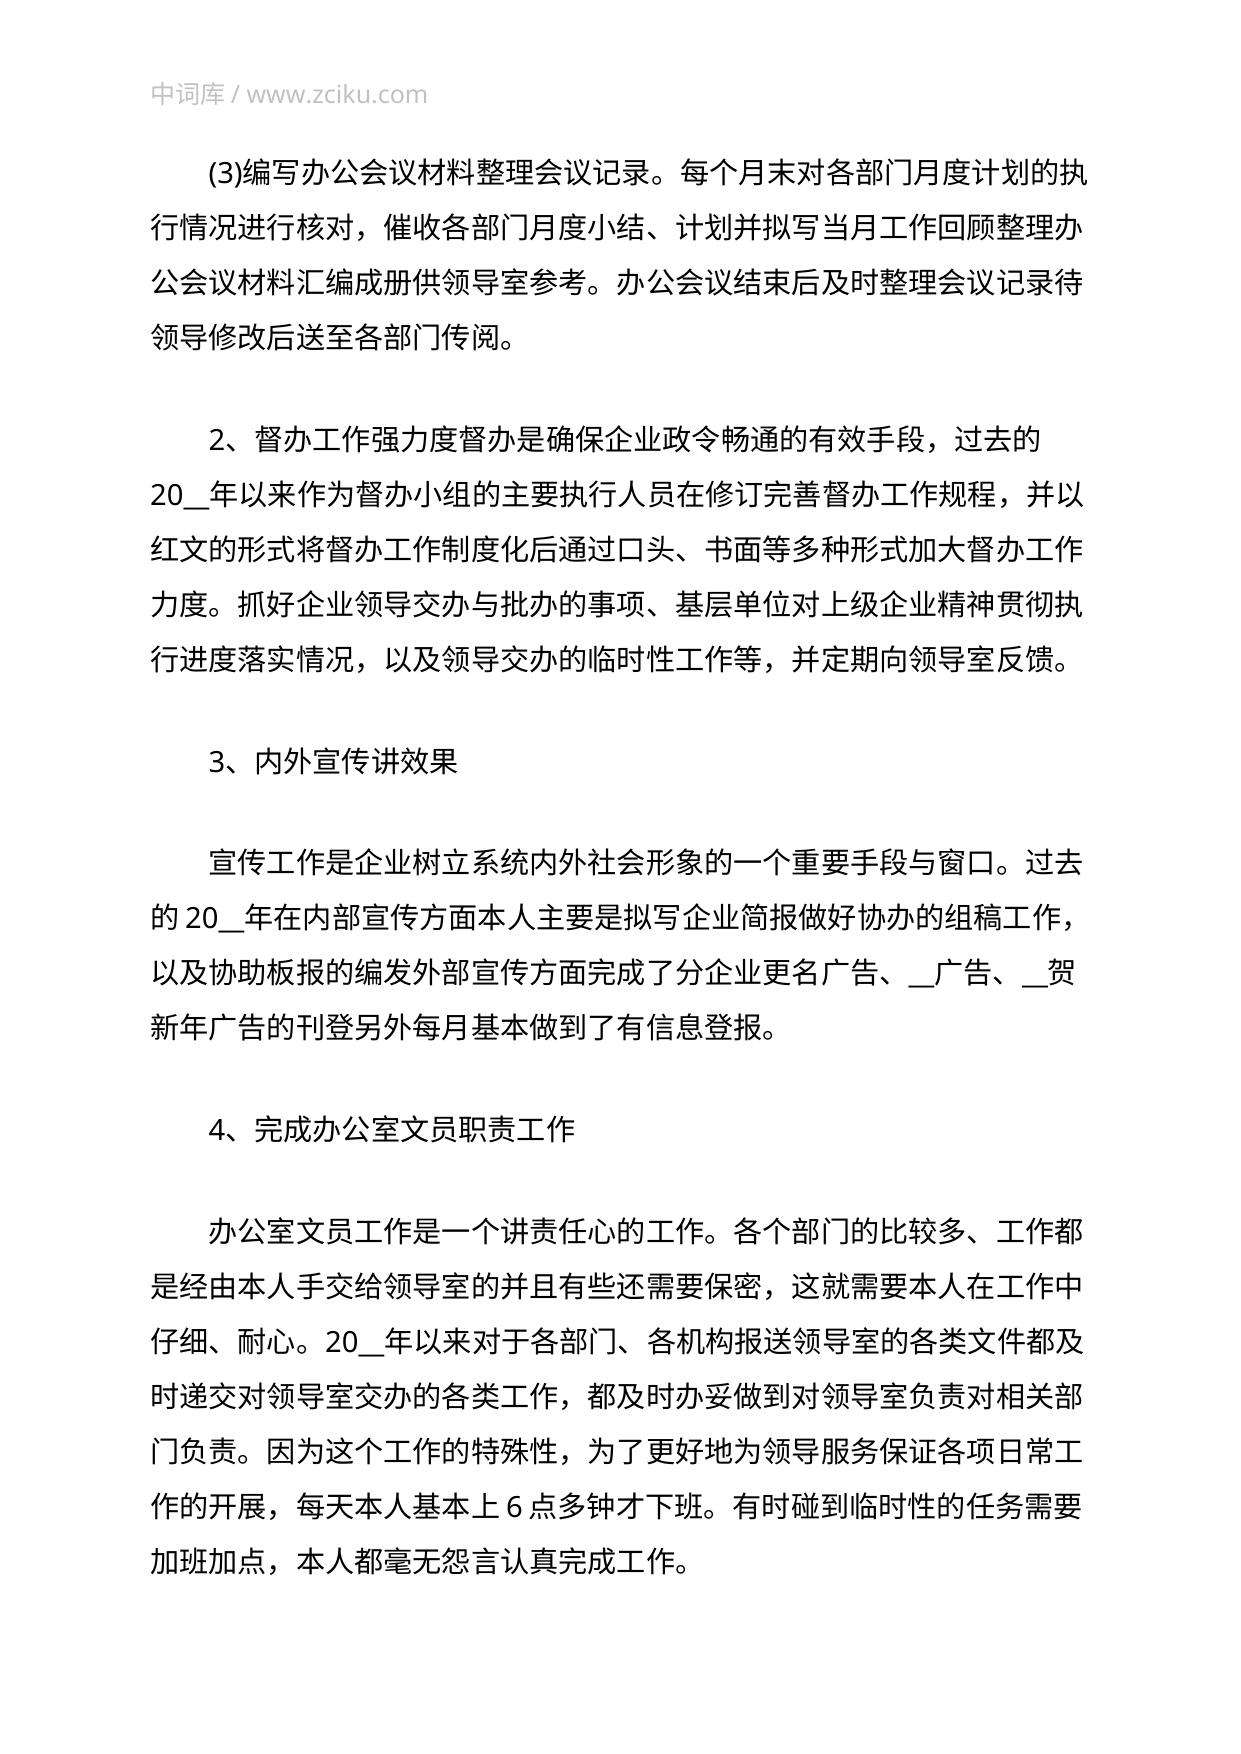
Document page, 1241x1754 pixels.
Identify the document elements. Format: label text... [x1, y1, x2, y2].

text 宣传工作是企业树立系统内外社会形象的一个重要手段与窗口。过去的20__年在内部宣传方面本人主要是拟写企业简报做好协办的组稿工作，以及协助板报的编发外部宣传方面完成了分企业更名广告、__广告、__贺新年广告的刊登另外每月基本做到了有信息登报。 [150, 840, 1090, 1047]
text 4、完成办公室文员职责工作 [150, 1107, 1090, 1149]
text 办公室文员工作是一个讲责任心的工作。各个部门的比较多、工作都是经由本人手交给领导室的并且有些还需要保密，这就需要本人在工作中仔细、耐心。20__年以来对于各部门、各机构报送领导室的各类文件都及时递交对领导室交办的各类工作，都及时办妥做到对领导室负责对相关部门负责。因为这个工作的特殊性，为了更好地为领导服务保证各项日常工作的开展，每天本人基本上6点多钟才下班。有时碰到临时性的任务需要加班加点，本人都毫无怨言认真完成工作。 [150, 1209, 1090, 1581]
text (3)编写办公会议材料整理会议记录。每个月末对各部门月度计划的执行情况进行核对，催收各部门月度小结、计划并拟写当月工作回顾整理办公会议材料汇编成册供领导室参考。办公会议结束后及时整理会议记录待领导修改后送至各部门传阅。 [150, 150, 1090, 357]
text 2、督办工作强力度督办是确保企业政令畅通的有效手段，过去的20__年以来作为督办小组的主要执行人员在修订完善督办工作规程，并以红文的形式将督办工作制度化后通过口头、书面等多种形式加大督办工作力度。抓好企业领导交办与批办的事项、基层单位对上级企业精神贯彻执行进度落实情况，以及领导交办的临时性工作等，并定期向领导室反馈。 [150, 417, 1090, 679]
text 3、内外宣传讲效果 [150, 738, 1090, 781]
